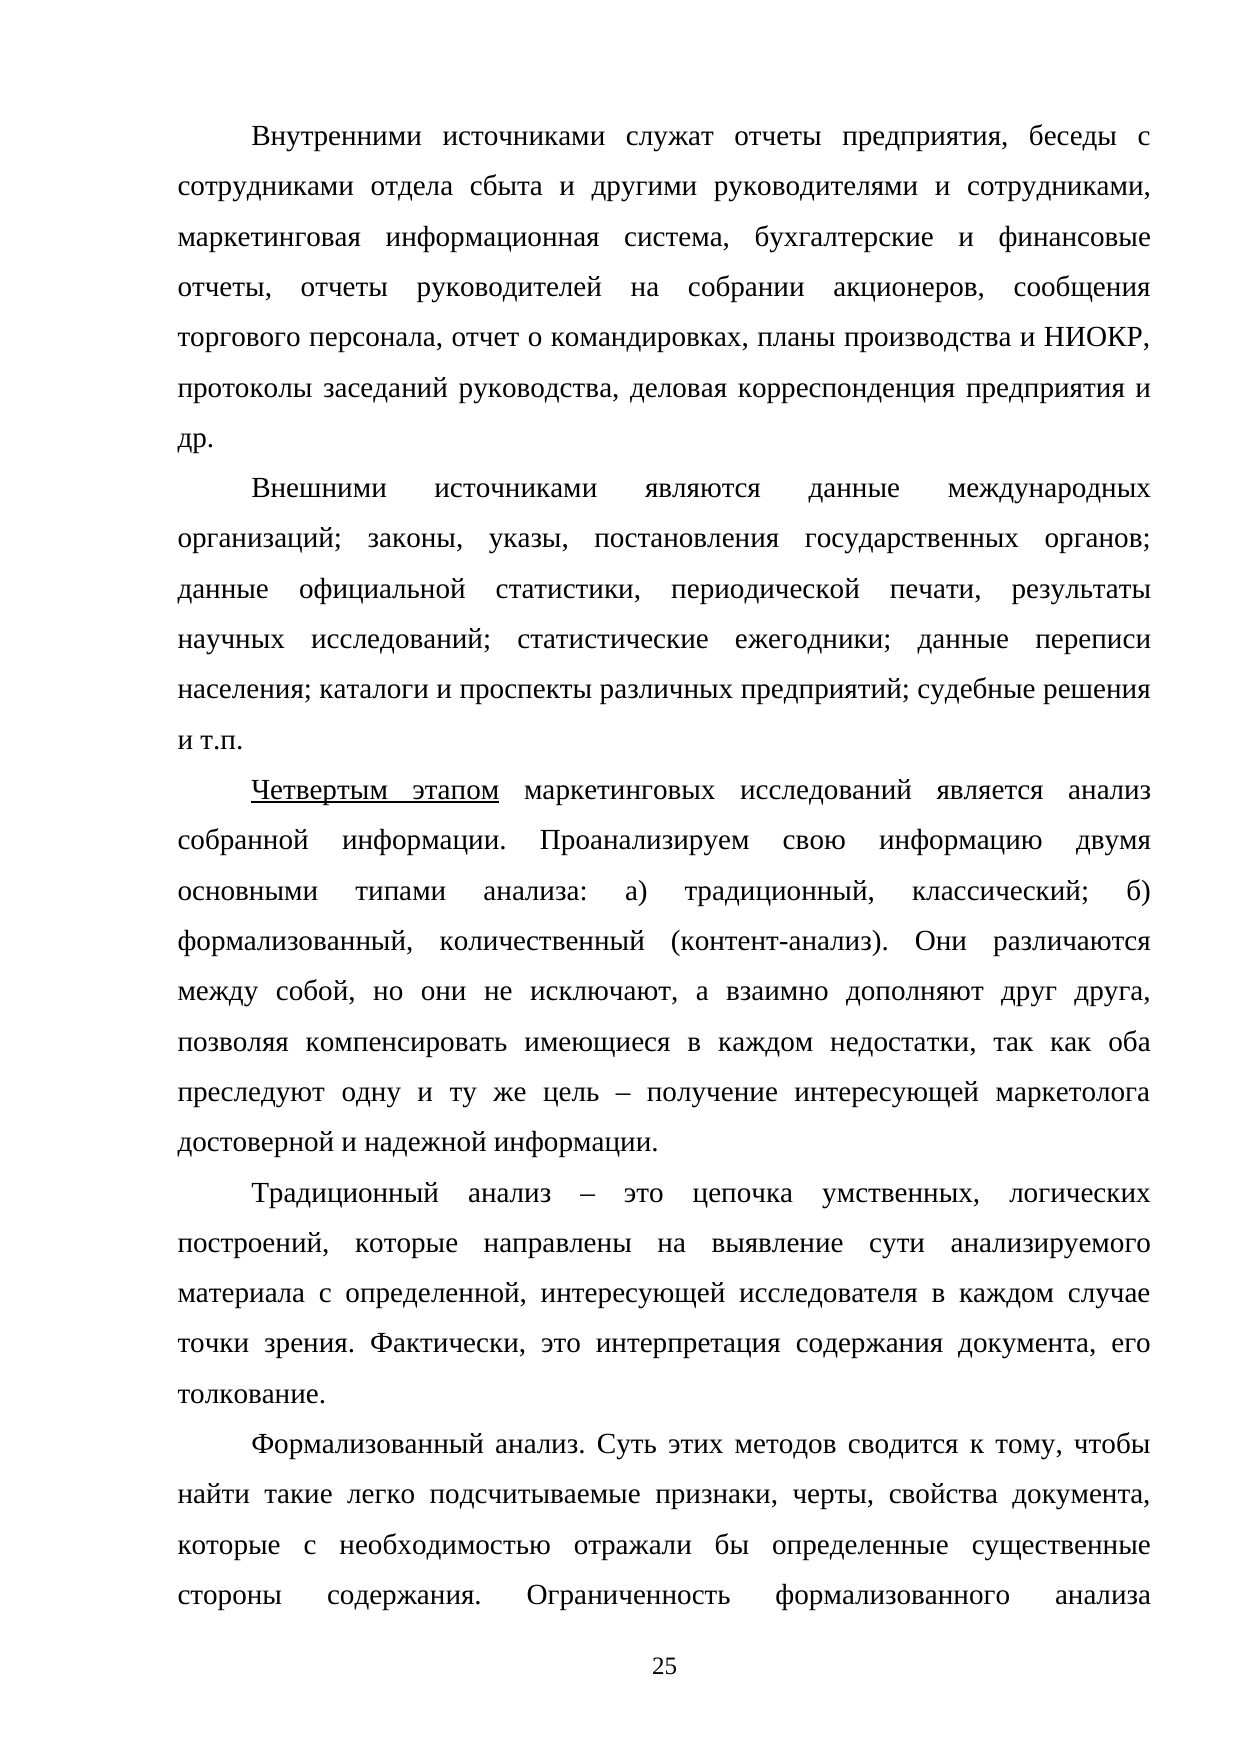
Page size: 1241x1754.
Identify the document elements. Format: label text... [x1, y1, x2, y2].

text Традиционный анализ – это цепочка умственных, логических построений, которые направлены на выявление сути анализируемого материала с определенной, интересующей исследователя в каждом случае точки зрения. Фактически, это интерпретация содержания документа, его толкование. [177, 1175, 1152, 1409]
text Внешними источниками являются данные международных организаций; законы, указы, постановления государственных органов; данные официальной статистики, периодической печати, результаты научных исследований; статистические ежегодники; данные переписи населения; каталоги и проспекты различных предприятий; судебные решения и т.п. [177, 470, 1152, 755]
text Внутренними источниками служат отчеты предприятия, беседы с сотрудниками отдела сбыта и другими руководителями и сотрудниками, маркетинговая информационная система, бухгалтерские и финансовые отчеты, отчеты руководителей на собрании акционеров, сообщения торгового персонала, отчет о командировках, планы производства и НИОКР, протоколы заседаний руководства, деловая корреспонденция предприятия и др. [177, 118, 1152, 453]
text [177, 1426, 1152, 1611]
text Четвертым этапом маркетинговых исследований является анализ собранной информации. Проанализируем свою информацию двумя основными типами анализа: а) традиционный, классический; б) формализованный, количественный (контент-анализ). Они различаются между собой, но они не исключают, а взаимно дополняют друг друга, позволяя компенсировать имеющиеся в каждом недостатки, так как оба преследуют одну и ту же цель – получение интересующей маркетолога достоверной и надежной информации. [177, 772, 1152, 1158]
